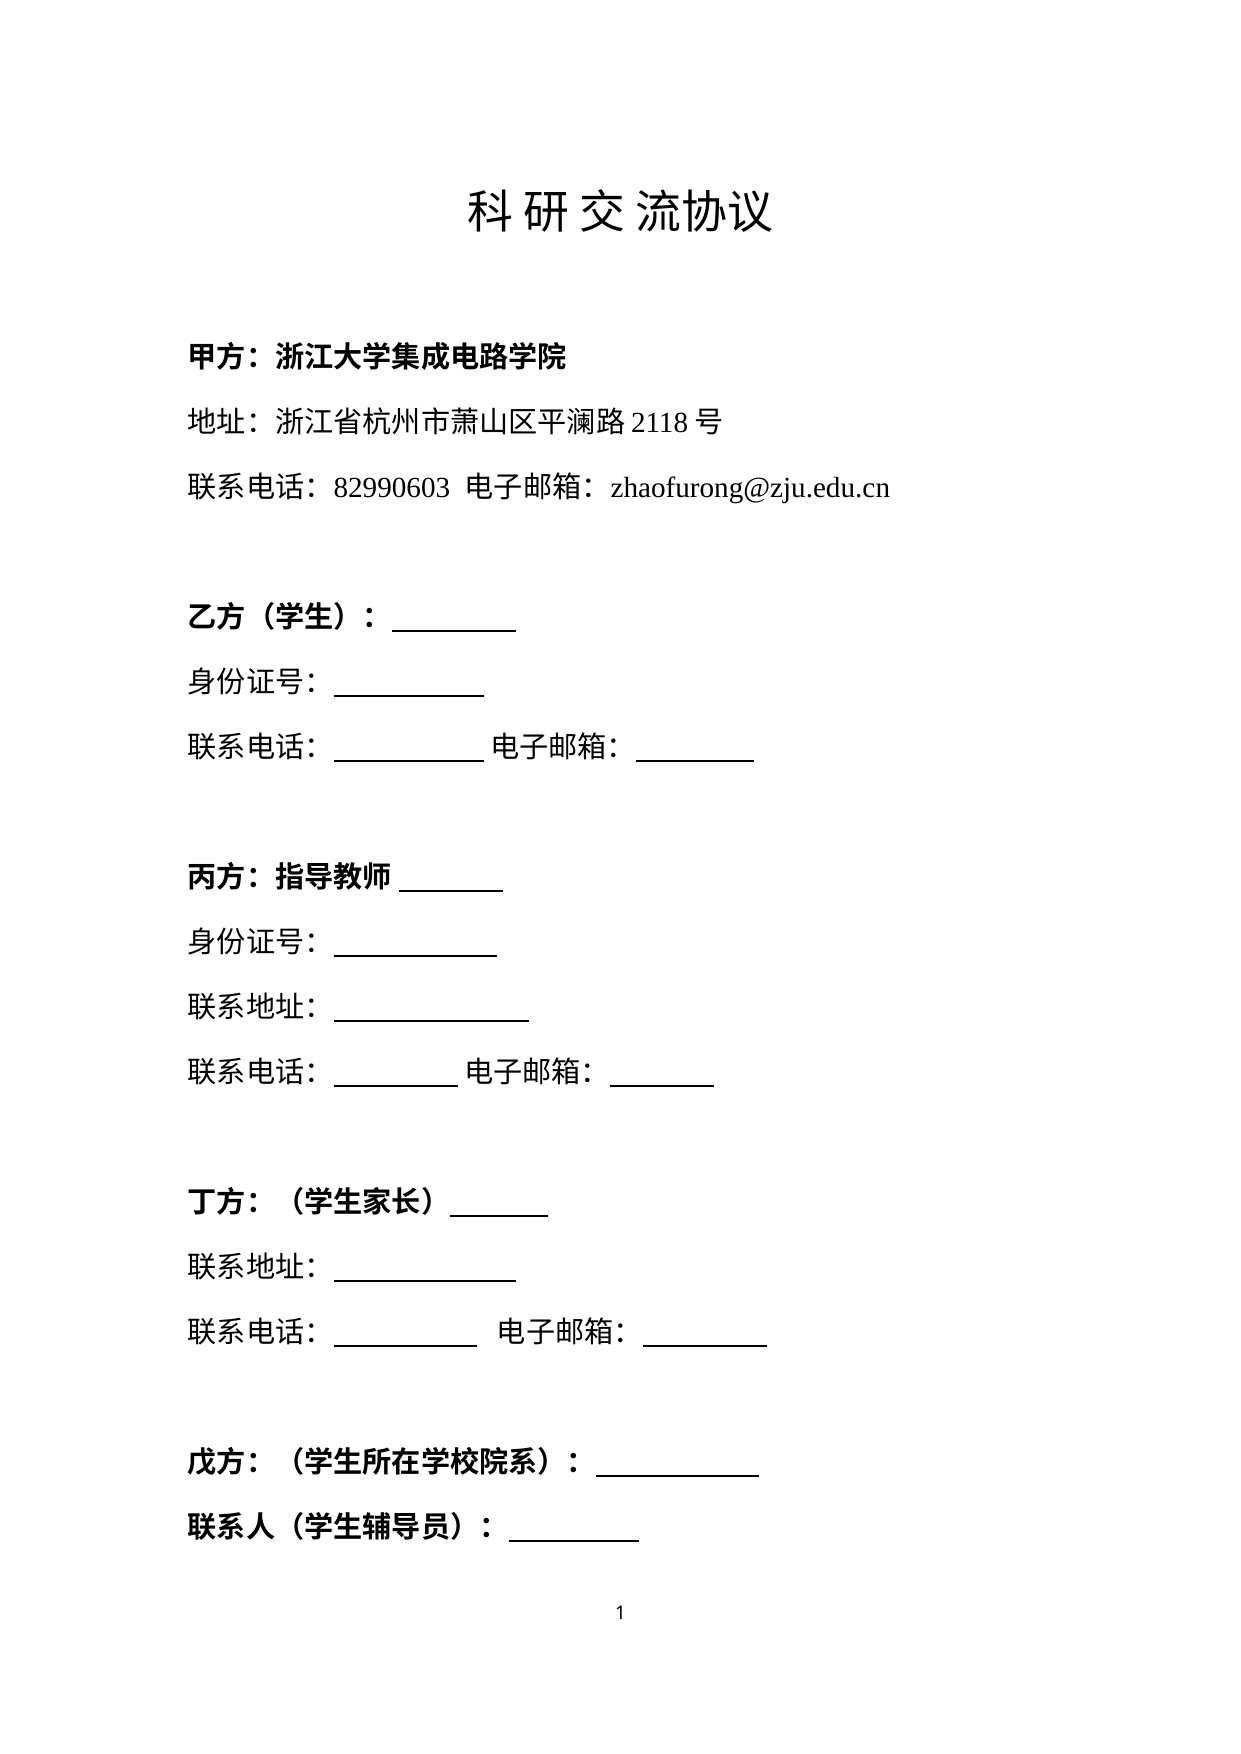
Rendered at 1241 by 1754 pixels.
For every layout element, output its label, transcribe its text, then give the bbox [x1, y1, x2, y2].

text 科 研 交 流协议 [187, 160, 1053, 257]
text 身份证号： [187, 647, 1053, 712]
text 联系地址： [187, 1232, 1053, 1297]
text 丙方：指导教师 [187, 842, 1053, 907]
text 乙方（学生）： [187, 582, 1053, 647]
text 丁方：（学生家长） [187, 1167, 1053, 1232]
text 联系电话： 电子邮箱： [187, 712, 1053, 777]
text 联系电话： 电子邮箱： [187, 1037, 1053, 1102]
text 联系地址： [187, 972, 1053, 1037]
text 甲方：浙江大学集成电路学院 [187, 322, 1053, 387]
text 联系电话：82990603 电子邮箱：zhaofurong@zju.edu.cn [187, 452, 1053, 517]
text 联系电话： 电子邮箱： [187, 1297, 1053, 1362]
text 地址：浙江省杭州市萧山区平澜路2118号 [187, 387, 1053, 452]
text 身份证号： [187, 907, 1053, 972]
text 联系人（学生辅导员）： [187, 1492, 1053, 1557]
text 戊方：（学生所在学校院系）： [187, 1427, 1053, 1492]
